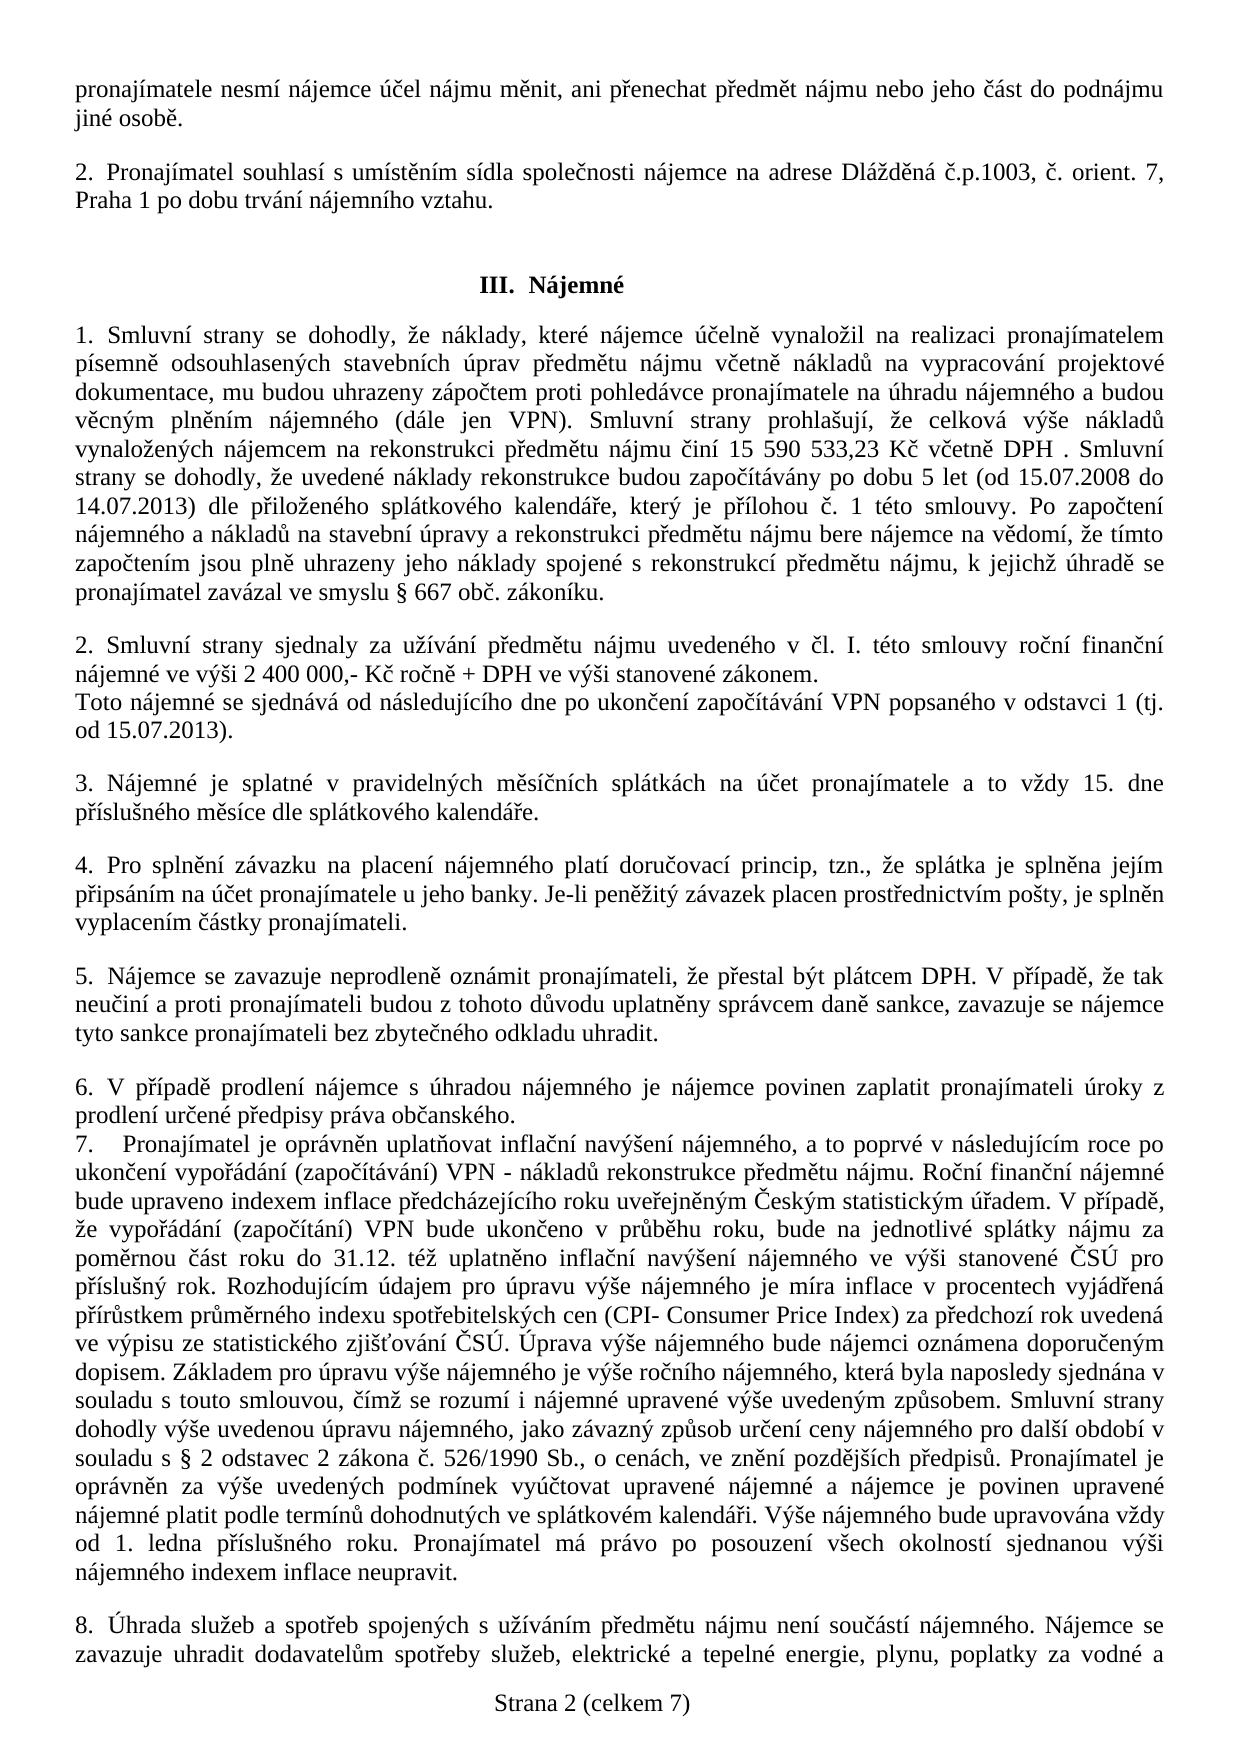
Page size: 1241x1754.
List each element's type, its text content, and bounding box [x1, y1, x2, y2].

list Pronajímatel je oprávněn uplatňovat inflační navýšení nájemného, a to poprvé v následujícím roce po ukončení vypořádání (započítávání) VPN - nákladů rekonstrukce předmětu nájmu. Roční finanční nájemné bude upraveno indexem inflace předcházejícího roku uveřejněným Českým statistickým úřadem. V případě, že vypořádání (započítání) VPN bude ukončeno v průběhu roku, bude na jednotlivé splátky nájmu za poměrnou část roku do 31.12. též uplatněno inflační navýšení nájemného ve výši stanovené ČSÚ pro příslušný rok. Rozhodujícím údajem pro úpravu výše nájemného je míra inflace v procentech vyjádřená přírůstkem průměrného indexu spotřebitelských cen (CPI- Consumer Price Index) za předchozí rok uvedená ve výpisu ze statistického zjišťování ČSÚ. Úprava výše nájemného bude nájemci oznámena doporučeným dopisem. Základem pro úpravu výše nájemného je výše ročního nájemného, která byla naposledy sjednána v souladu s touto smlouvou, čímž se rozumí i nájemné upravené výše uvedeným způsobem. Smluvní strany dohodly výše uvedenou úpravu nájemného, jako závazný způsob určení ceny nájemného pro další období v souladu s § 2 odstavec 2 zákona č. 526/1990 Sb., o cenách, ve znění pozdějších předpisů. Pronajímatel je oprávněn za výše uvedených podmínek vyúčtovat upravené nájemné a nájemce je povinen upravené nájemné platit podle termínů dohodnutých ve splátkovém kalendáři. Výše nájemného bude upravována vždy od 1. ledna příslušného roku. Pronajímatel má právo po posouzení všech okolností sjednanou výši nájemného indexem inflace neupravit. [75, 1129, 1165, 1586]
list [75, 1611, 1165, 1668]
list Smluvní strany se dohodly, že náklady, které nájemce účelně vynaložil na realizaci pronajímatelem písemně odsouhlasených stavebních úprav předmětu nájmu včetně nákladů na vypracování projektové dokumentace, mu budou uhrazeny zápočtem proti pohledávce pronajímatele na úhradu nájemného a budou věcným plněním nájemného (dále jen VPN). Smluvní strany prohlašují, že celková výše nákladů vynaložených nájemcem na rekonstrukci předmětu nájmu činí 15 590 533,23 Kč včetně DPH . Smluvní strany se dohodly, že uvedené náklady rekonstrukce budou započítávány po dobu 5 let (od 15.07.2008 do 14.07.2013) dle přiloženého splátkového kalendáře, který je přílohou č. 1 této smlouvy. Po započtení nájemného a nákladů na stavební úpravy a rekonstrukci předmětu nájmu bere nájemce na vědomí, že tímto započtením jsou plně uhrazeny jeho náklady spojené s rekonstrukcí předmětu nájmu, k jejichž úhradě se pronajímatel zavázal ve smyslu § 667 obč. zákoníku. [75, 320, 1165, 606]
list Smluvní strany sjednaly za užívání předmětu nájmu uvedeného v čl. I. této smlouvy roční finanční nájemné ve výši 2 400 000,- Kč ročně + DPH ve výši stanovené zákonem. [75, 630, 1165, 688]
text Toto nájemné se sjednává od následujícího dne po ukončení započítávání VPN popsaného v odstavci 1 (tj. od 15.07.2013). [75, 688, 1165, 744]
list Nájemce se zavazuje neprodleně oznámit pronajímateli, že přestal být plátcem DPH. V případě, že tak neučiní a proti pronajímateli budou z tohoto důvodu uplatněny správcem daně sankce, zavazuje se nájemce tyto sankce pronajímateli bez zbytečného odkladu uhradit. [75, 961, 1165, 1047]
list Nájemné [479, 273, 1165, 298]
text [75, 75, 1165, 132]
list Pronajímatel souhlasí s umístěním sídla společnosti nájemce na adrese Dlážděná č.p.1003, č. orient. 7, Praha 1 po dobu trvání nájemního vztahu. [75, 157, 1165, 214]
list Pro splnění závazku na placení nájemného platí doručovací princip, tzn., že splátka je splněna jejím připsáním na účet pronajímatele u jeho banky. Je-li peněžitý závazek placen prostřednictvím pošty, je splněn vyplacením částky pronajímateli. [75, 851, 1165, 936]
list V případě prodlení nájemce s úhradou nájemného je nájemce povinen zaplatit pronajímateli úroky z prodlení určené předpisy práva občanského. [75, 1072, 1165, 1129]
list Nájemné je splatné v pravidelných měsíčních splátkách na účet pronajímatele a to vždy 15. dne příslušného měsíce dle splátkového kalendáře. [75, 769, 1165, 826]
